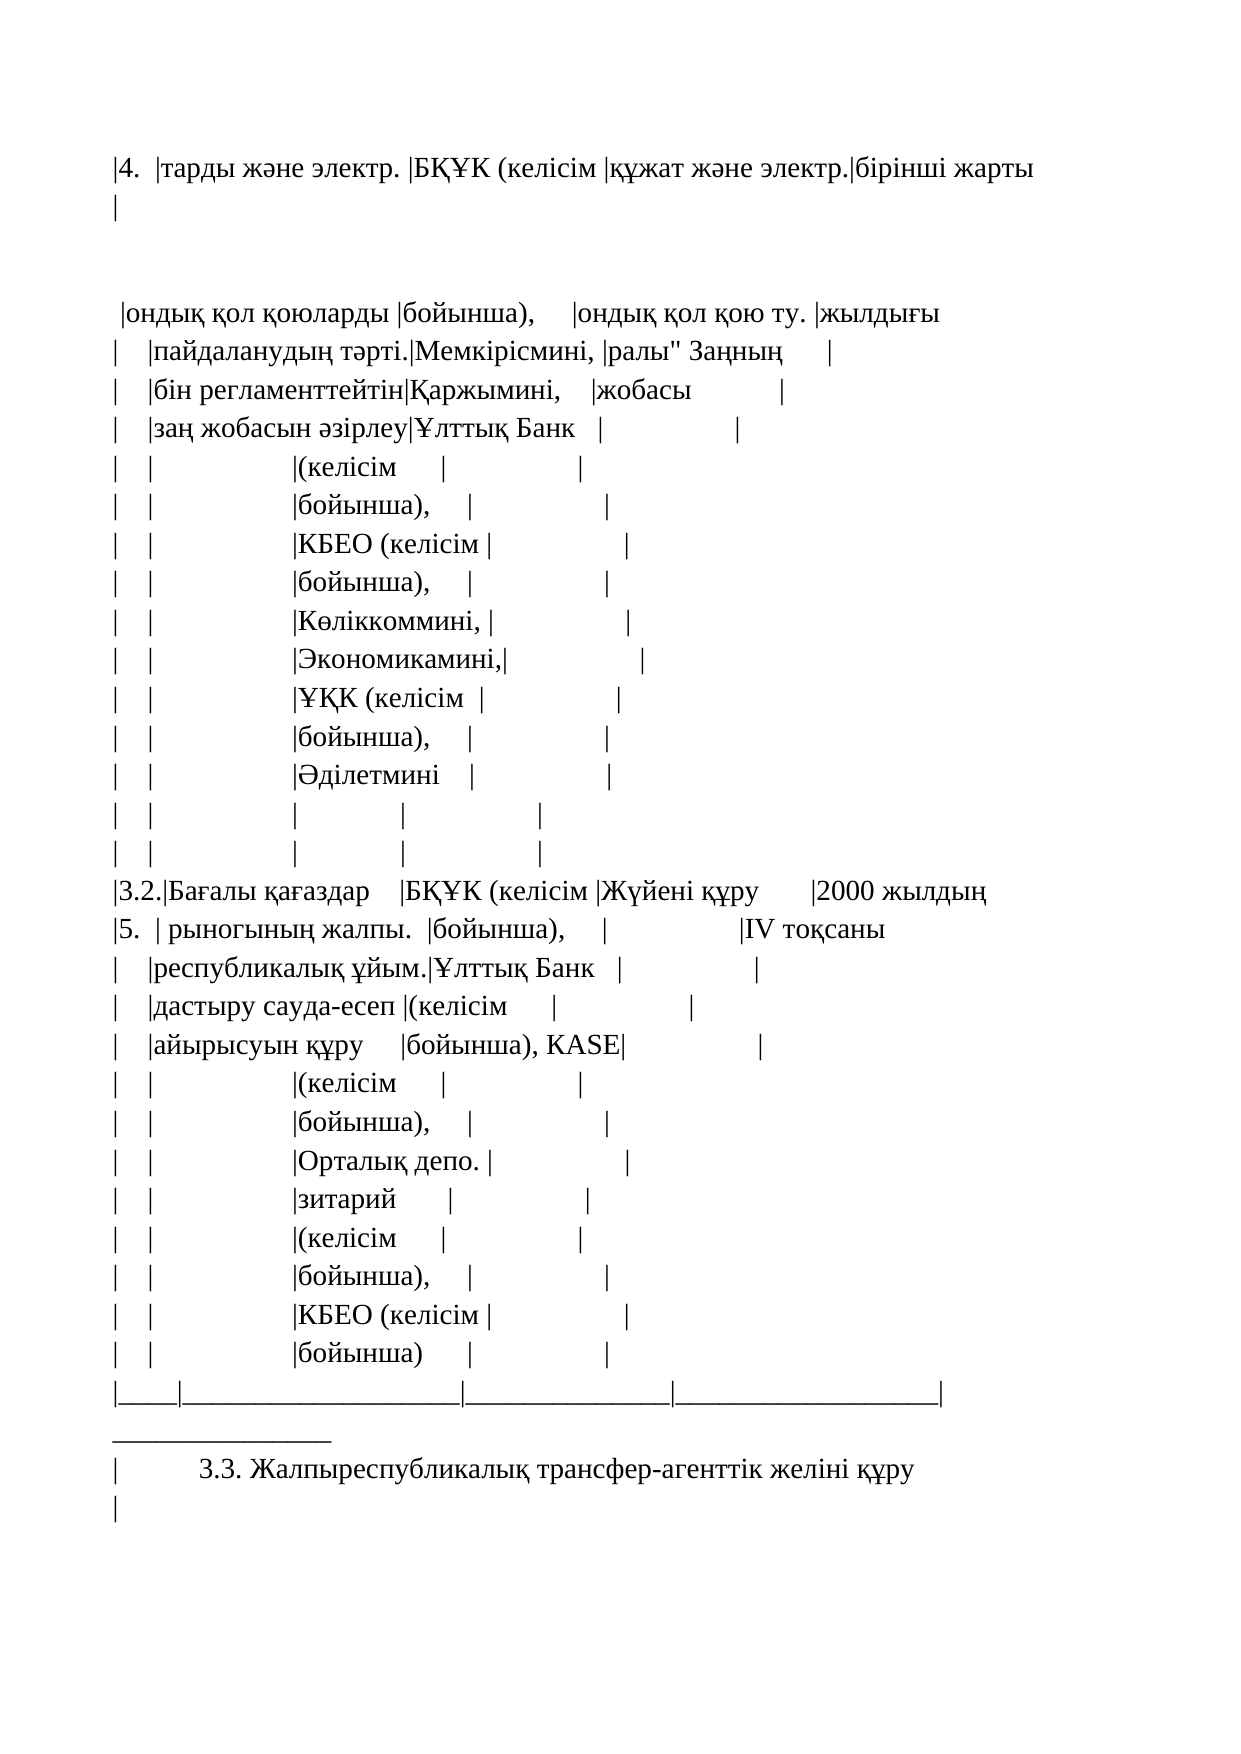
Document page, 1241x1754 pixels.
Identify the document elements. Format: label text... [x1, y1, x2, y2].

text | | |КБЕО (келісім | | [112, 1297, 1128, 1330]
text | | |Экономикамині,| | [112, 642, 1128, 675]
text |5. | рыногының жалпы. |бойынша), | |IV тоқсаны [112, 911, 1128, 945]
text | 3.3. Жалпыреспубликалық трансфер-агенттік желіні құру [112, 1451, 1128, 1484]
text | | |Орталық депо. | | [112, 1143, 1128, 1176]
text | |заң жобасын әзірлеу|Ұлттық Банк | | [112, 410, 1128, 444]
text | | |зитарий | | [112, 1181, 1128, 1215]
text | | |бойынша), | | [112, 487, 1128, 521]
text | |бін регламенттейтін|Қаржымині, |жобасы | [112, 372, 1128, 405]
text | |дастыру сауда-есеп |(келісім | | [112, 988, 1128, 1022]
text | | |КБЕО (келісім | | [112, 526, 1128, 559]
text | | |Әділетмині | | [112, 757, 1128, 791]
text | |республикалық ұйым.|Ұлттық Банк | | [112, 950, 1128, 983]
text | | |(келісім | | [112, 1220, 1128, 1253]
text |____|___________________|______________|__________________|_______________ [112, 1374, 1128, 1446]
text | | | | | [112, 796, 1128, 829]
text | | |бойынша), | | [112, 1258, 1128, 1292]
text | | |бойынша), | | [112, 719, 1128, 752]
text | [112, 1489, 1128, 1523]
text | | |ҰҚК (келісім | | [112, 680, 1128, 714]
text | | |Көліккоммині, | | [112, 603, 1128, 637]
text | [112, 188, 1128, 222]
text | | |(келісім | | [112, 1066, 1128, 1099]
text |ондық қол қоюларды |бойынша), |ондық қол қою ту. |жылдығы [112, 295, 1128, 328]
text | | |бойынша), | | [112, 564, 1128, 598]
text |3.2.|Бағалы қағаздар |БҚҰК (келісім |Жүйені құру |2000 жылдың [112, 873, 1128, 906]
text | |айырысуын құру |бойынша), КАSЕ| | [112, 1027, 1128, 1061]
text | |пайдаланудың тәрті.|Мемкірісмині, |ралы" Заңның | [112, 333, 1128, 367]
text | | |бойынша), | | [112, 1104, 1128, 1138]
text | | |(келісім | | [112, 449, 1128, 482]
text | | | | | [112, 834, 1128, 868]
text |4. |тарды және электр. |БҚҰК (келісім |құжат және электр.|бірінші жарты [112, 150, 1128, 183]
text | | |бойынша) | | [112, 1335, 1128, 1369]
